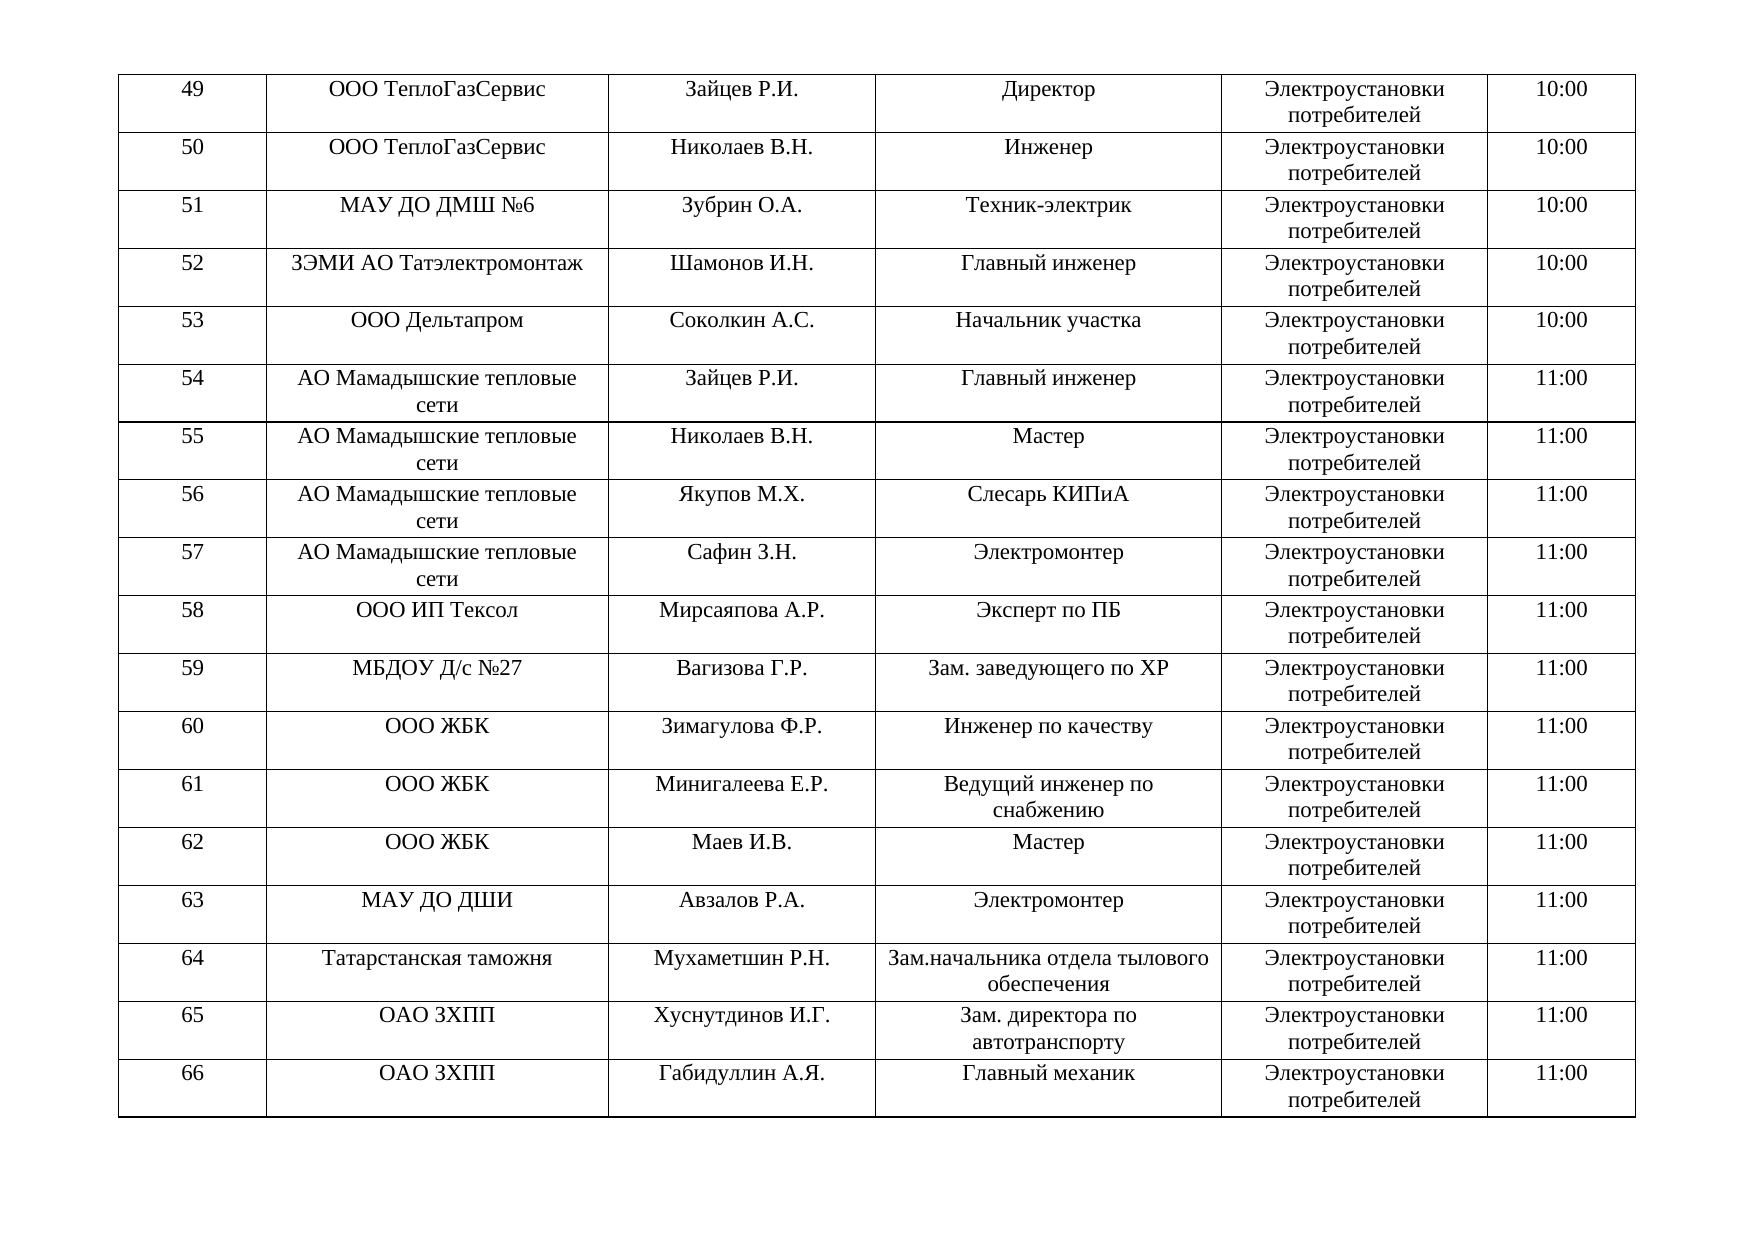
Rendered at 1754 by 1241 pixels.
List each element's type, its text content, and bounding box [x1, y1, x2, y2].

table_cell ООО ЖБК [267, 770, 608, 827]
table_cell 11:00 [1488, 886, 1635, 943]
table_cell АО Мамадышские тепловые сети [267, 365, 608, 421]
table_cell Электроустановки потребителей [1222, 191, 1487, 248]
table_cell Электроустановки потребителей [1222, 480, 1487, 537]
table_cell Зайцев Р.И. [609, 365, 875, 421]
table_cell 10:00 [1488, 75, 1635, 132]
table_cell АО Мамадышские тепловые сети [267, 480, 608, 537]
table_cell 62 [119, 828, 266, 885]
table_cell Электроустановки потребителей [1222, 654, 1487, 711]
table_cell ООО ТеплоГазСервис [267, 75, 608, 132]
table_cell 11:00 [1488, 944, 1635, 1001]
table_cell Электроустановки потребителей [1222, 133, 1487, 190]
table_cell 64 [119, 944, 266, 1001]
table_cell Электроустановки потребителей [1222, 596, 1487, 653]
table_cell Начальник участка [876, 307, 1221, 363]
table_cell ЗЭМИ АО Татэлектромонтаж [267, 249, 608, 306]
table_cell Маев И.В. [609, 828, 875, 885]
table_cell 11:00 [1488, 1060, 1635, 1116]
table_cell Электромонтер [876, 538, 1221, 595]
table_cell Татарстанская таможня [267, 944, 608, 1001]
table_cell 50 [119, 133, 266, 190]
table_cell Зимагулова Ф.Р. [609, 712, 875, 769]
table_cell Главный инженер [876, 249, 1221, 306]
table_cell МБДОУ Д/с №27 [267, 654, 608, 711]
table_cell 52 [119, 249, 266, 306]
table_cell 54 [119, 365, 266, 421]
table_cell Электроустановки потребителей [1222, 944, 1487, 1001]
table_cell ООО Дельтапром [267, 307, 608, 363]
table_cell Электроустановки потребителей [1222, 712, 1487, 769]
table_cell Электроустановки потребителей [1222, 307, 1487, 363]
table_cell Мирсаяпова А.Р. [609, 596, 875, 653]
table_cell 11:00 [1488, 654, 1635, 711]
table_cell Инженер [876, 133, 1221, 190]
table_cell 51 [119, 191, 266, 248]
table_cell Директор [876, 75, 1221, 132]
table_cell 49 [119, 75, 266, 132]
table_cell 10:00 [1488, 191, 1635, 248]
table_cell Шамонов И.Н. [609, 249, 875, 306]
table_cell Электроустановки потребителей [1222, 1002, 1487, 1058]
table_cell Электроустановки потребителей [1222, 365, 1487, 421]
table_cell Зайцев Р.И. [609, 75, 875, 132]
table_cell 11:00 [1488, 1002, 1635, 1058]
table_cell 65 [119, 1002, 266, 1058]
table_cell МАУ ДО ДМШ №6 [267, 191, 608, 248]
table_cell Слесарь КИПиА [876, 480, 1221, 537]
table_cell Электроустановки потребителей [1222, 538, 1487, 595]
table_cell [1222, 75, 1487, 132]
table_cell 11:00 [1488, 538, 1635, 595]
table_cell Зубрин О.А. [609, 191, 875, 248]
table_cell Николаев В.Н. [609, 423, 875, 479]
table_cell ООО ЖБК [267, 712, 608, 769]
table_cell 11:00 [1488, 596, 1635, 653]
table_cell Эксперт по ПБ [876, 596, 1221, 653]
table_cell АО Мамадышские тепловые сети [267, 538, 608, 595]
table_cell ООО ЖБК [267, 828, 608, 885]
table_cell 11:00 [1488, 770, 1635, 827]
table_cell 11:00 [1488, 828, 1635, 885]
table_cell ООО ТеплоГазСервис [267, 133, 608, 190]
table_cell ОАО ЗХПП [267, 1002, 608, 1058]
table_cell 57 [119, 538, 266, 595]
table_cell 10:00 [1488, 133, 1635, 190]
table_cell 11:00 [1488, 365, 1635, 421]
table_cell Инженер по качеству [876, 712, 1221, 769]
table_cell 63 [119, 886, 266, 943]
table_cell ООО ИП Тексол [267, 596, 608, 653]
table_cell Техник-электрик [876, 191, 1221, 248]
table_cell 53 [119, 307, 266, 363]
table_cell Главный инженер [876, 365, 1221, 421]
table_cell АО Мамадышские тепловые сети [267, 423, 608, 479]
table_cell Габидуллин А.Я. [609, 1060, 875, 1116]
table_cell Минигалеева Е.Р. [609, 770, 875, 827]
table_cell 66 [119, 1060, 266, 1116]
table_cell 55 [119, 423, 266, 479]
table_cell Хуснутдинов И.Г. [609, 1002, 875, 1058]
table_cell Электроустановки потребителей [1222, 828, 1487, 885]
table_cell Мастер [876, 828, 1221, 885]
table_cell Электроустановки потребителей [1222, 886, 1487, 943]
table_cell Зам. директора по автотранспорту [876, 1002, 1221, 1058]
table_cell ОАО ЗХПП [267, 1060, 608, 1116]
table_cell 59 [119, 654, 266, 711]
table_cell 11:00 [1488, 423, 1635, 479]
table_cell Авзалов Р.А. [609, 886, 875, 943]
table_cell 58 [119, 596, 266, 653]
table_cell МАУ ДО ДШИ [267, 886, 608, 943]
table_cell Якупов М.Х. [609, 480, 875, 537]
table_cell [1222, 1060, 1487, 1116]
table_cell 11:00 [1488, 712, 1635, 769]
table_cell Электромонтер [876, 886, 1221, 943]
table_cell 10:00 [1488, 249, 1635, 306]
table_cell Электроустановки потребителей [1222, 423, 1487, 479]
table_cell Николаев В.Н. [609, 133, 875, 190]
table_cell Мастер [876, 423, 1221, 479]
table_cell Зам.начальника отдела тылового обеспечения [876, 944, 1221, 1001]
table_cell 11:00 [1488, 480, 1635, 537]
table_cell Соколкин А.С. [609, 307, 875, 363]
table_cell Вагизова Г.Р. [609, 654, 875, 711]
table_cell Ведущий инженер по снабжению [876, 770, 1221, 827]
table_cell 10:00 [1488, 307, 1635, 363]
table_cell Сафин З.Н. [609, 538, 875, 595]
table_cell 56 [119, 480, 266, 537]
table_cell Зам. заведующего по ХР [876, 654, 1221, 711]
table_cell 61 [119, 770, 266, 827]
table_cell Электроустановки потребителей [1222, 770, 1487, 827]
table_cell Электроустановки потребителей [1222, 249, 1487, 306]
table_cell Главный механик [876, 1060, 1221, 1116]
table_cell 60 [119, 712, 266, 769]
table_cell Мухаметшин Р.Н. [609, 944, 875, 1001]
